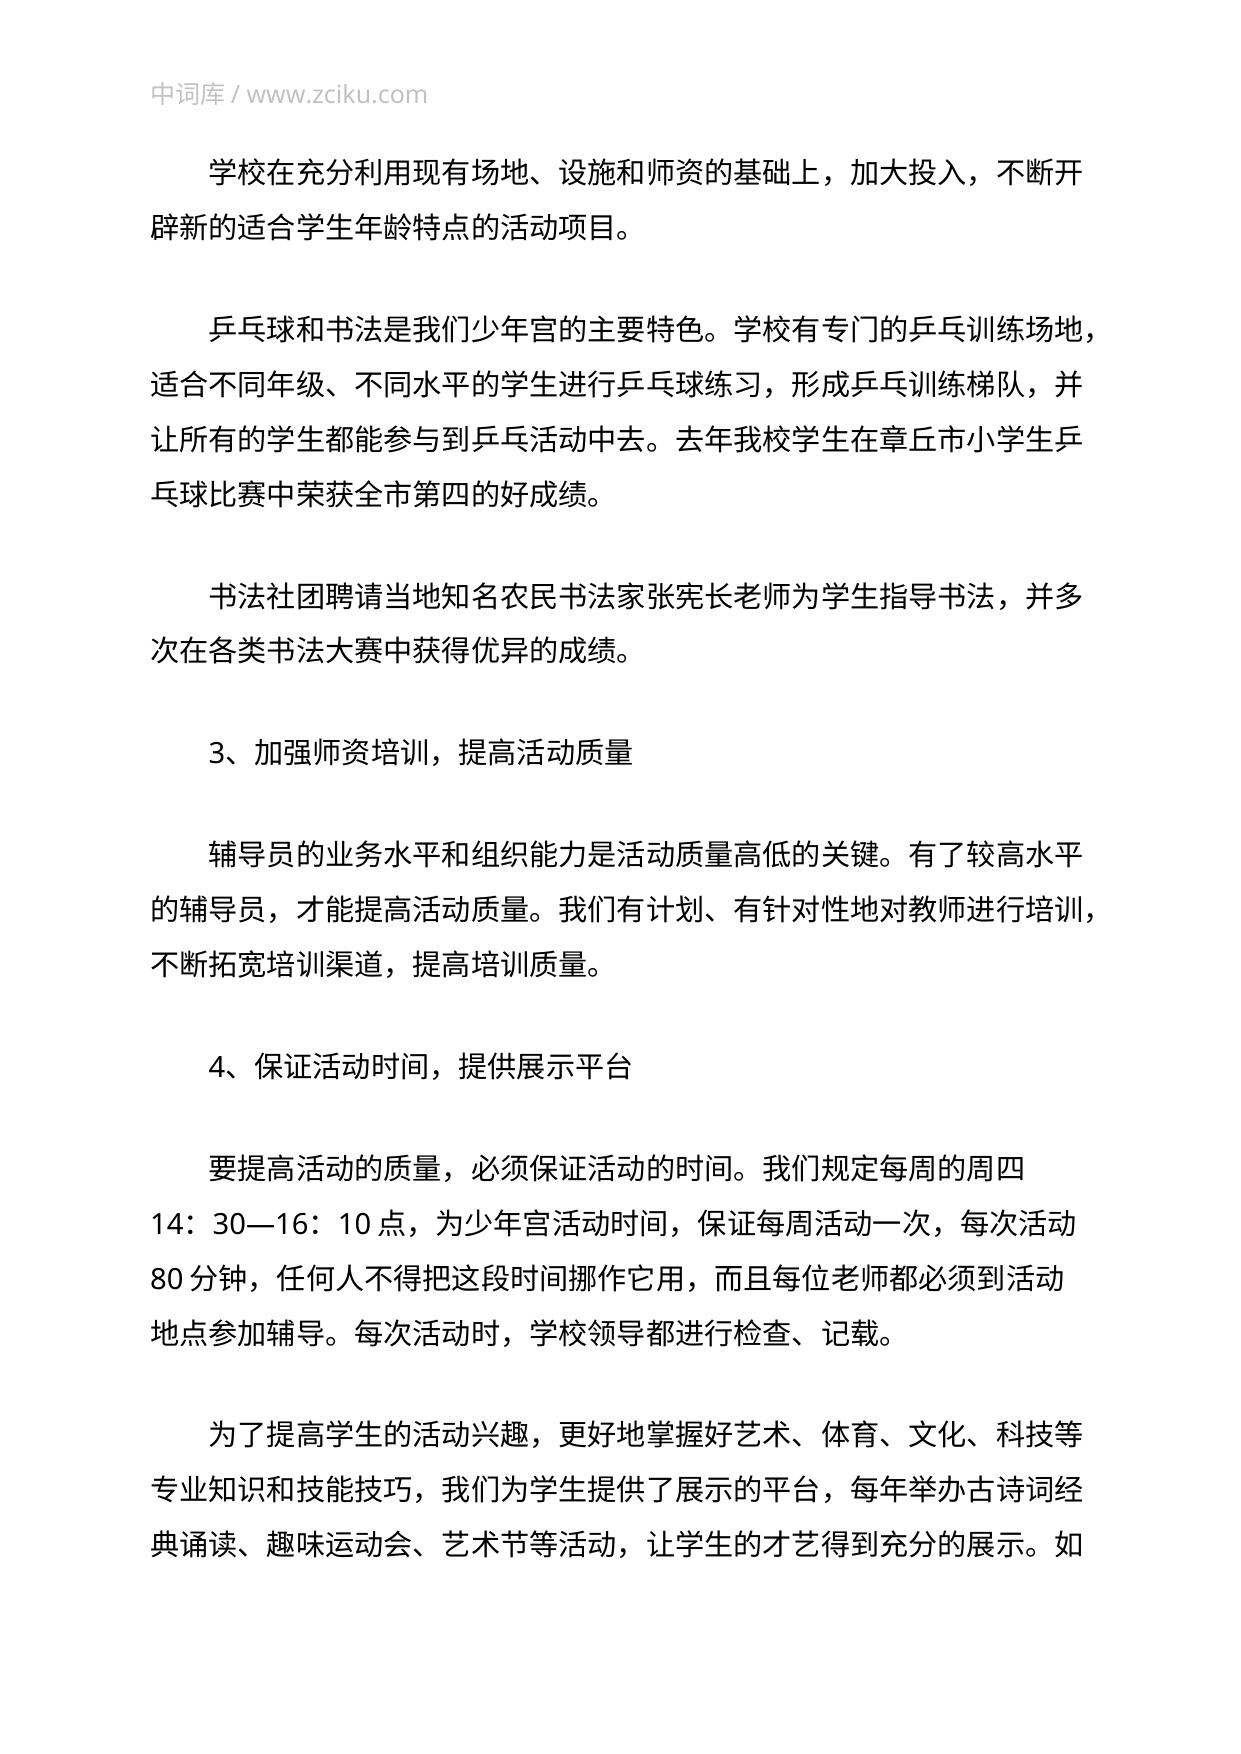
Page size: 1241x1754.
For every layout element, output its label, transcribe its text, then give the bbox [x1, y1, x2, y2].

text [150, 1412, 1090, 1564]
text 学校在充分利用现有场地、设施和师资的基础上，加大投入，不断开辟新的适合学生年龄特点的活动项目。 [150, 150, 1090, 247]
text 3、加强师资培训，提高活动质量 [150, 730, 1090, 772]
text 辅导员的业务水平和组织能力是活动质量高低的关键。有了较高水平的辅导员，才能提高活动质量。我们有计划、有针对性地对教师进行培训，不断拓宽培训渠道，提高培训质量。 [150, 832, 1090, 984]
text 书法社团聘请当地知名农民书法家张宪长老师为学生指导书法，并多次在各类书法大赛中获得优异的成绩。 [150, 573, 1090, 670]
text 乒乓球和书法是我们少年宫的主要特色。学校有专门的乒乓训练场地，适合不同年级、不同水平的学生进行乒乓球练习，形成乒乓训练梯队，并让所有的学生都能参与到乒乓活动中去。去年我校学生在章丘市小学生乒乓球比赛中荣获全市第四的好成绩。 [150, 307, 1090, 514]
text 4、保证活动时间，提供展示平台 [150, 1043, 1090, 1086]
text 要提高活动的质量，必须保证活动的时间。我们规定每周的周四14：30—16：10点，为少年宫活动时间，保证每周活动一次，每次活动80分钟，任何人不得把这段时间挪作它用，而且每位老师都必须到活动地点参加辅导。每次活动时，学校领导都进行检查、记载。 [150, 1145, 1090, 1352]
